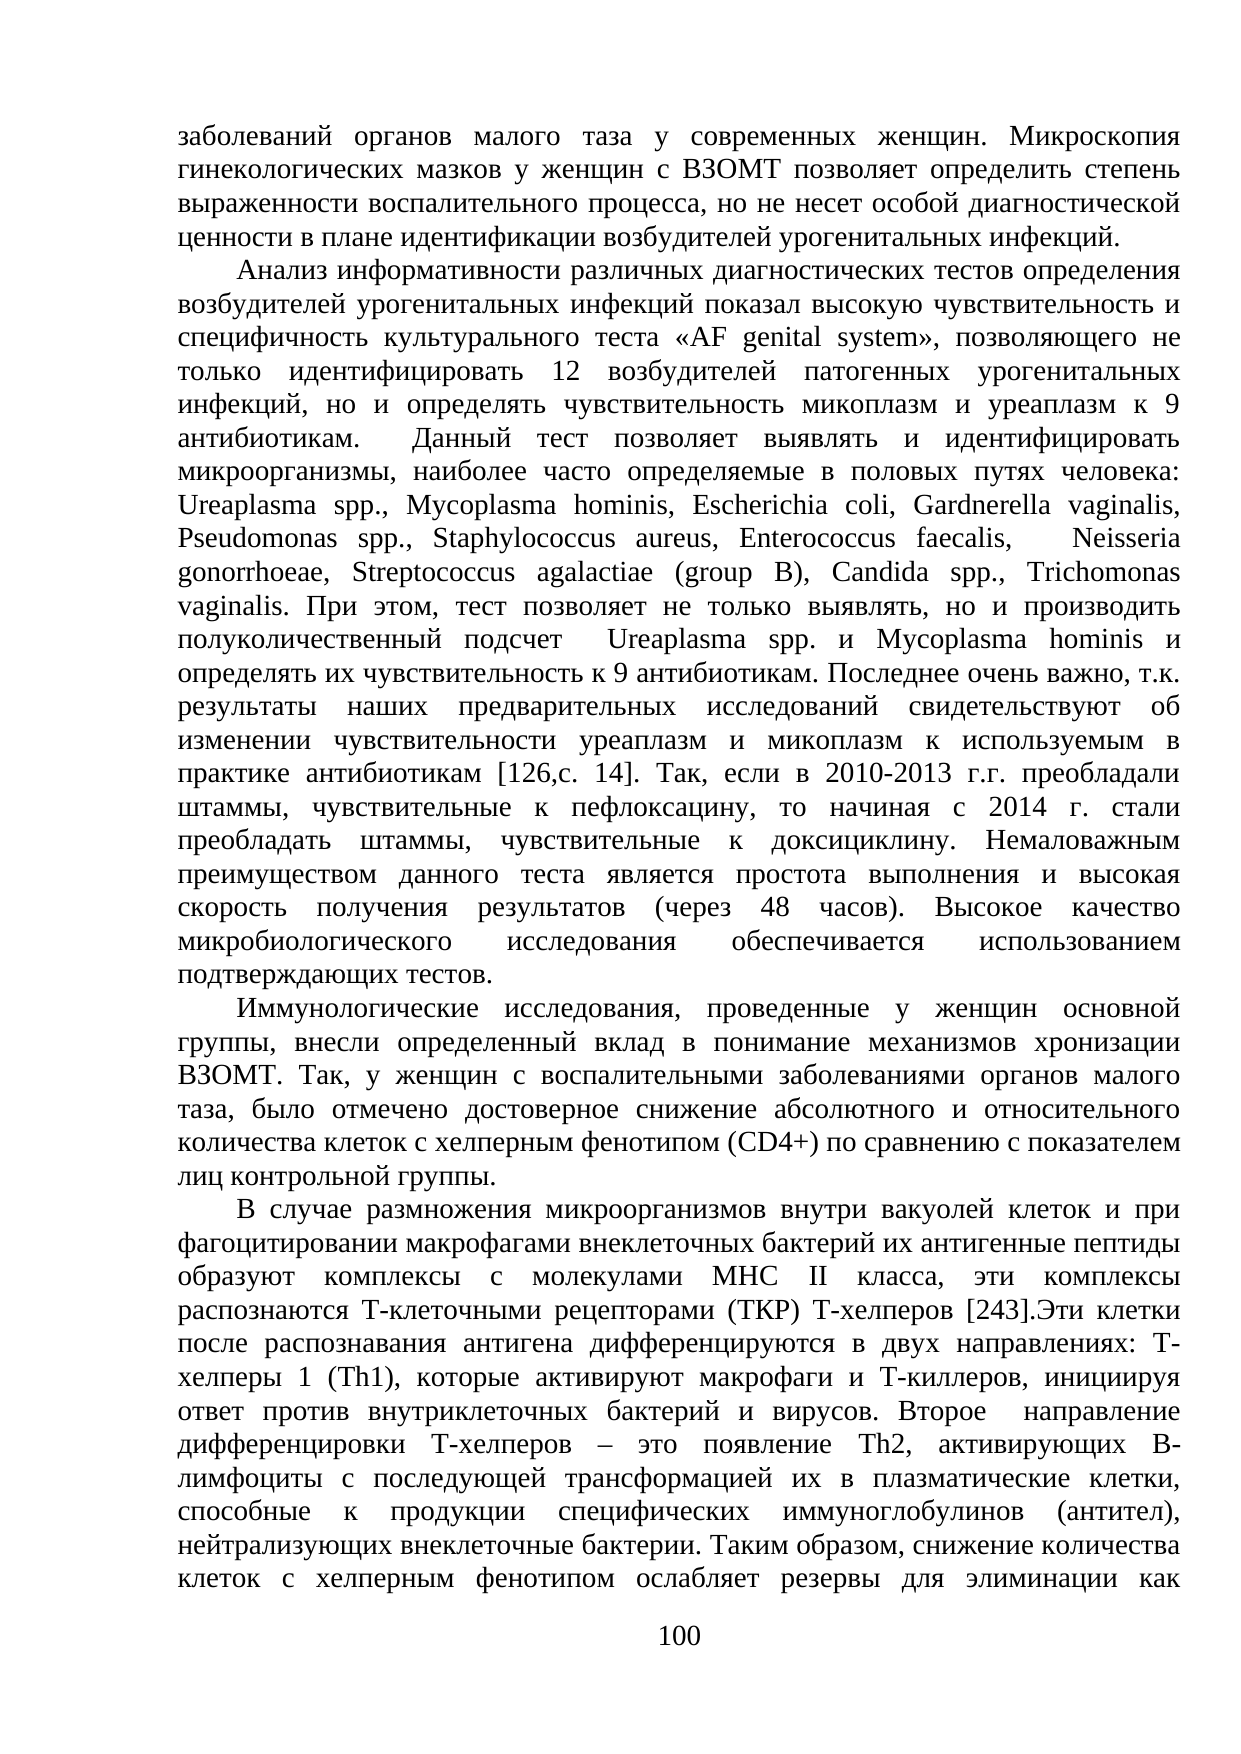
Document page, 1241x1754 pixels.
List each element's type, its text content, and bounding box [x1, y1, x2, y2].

list Иммунологические исследования, проведенные у женщин основной группы, внесли определенный вклад в понимание механизмов хронизации ВЗОМТ. Так, у женщин с воспалительными заболеваниями органов малого таза, было отмечено достоверное снижение абсолютного и относительного количества клеток с хелперным фенотипом (CD4+) по сравнению с показателем лиц контрольной группы. [177, 990, 1181, 1191]
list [177, 118, 1181, 252]
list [177, 1191, 1181, 1594]
list Анализ информативности различных диагностических тестов определения возбудителей урогенитальных инфекций показал высокую чувствительность и специфичность культурального теста «AF genital system», позволяющего не только идентифицировать 12 возбудителей патогенных урогенитальных инфекций, но и определять чувствительность микоплазм и уреаплазм к 9 антибиотикам. Данный тест позволяет выявлять и идентифицировать микроорганизмы, наиболее часто определяемые в половых путях человека: Ureaplasma spp., Mycoplasma hominis, Escherichia coli, Gardnerella vaginalis, Pseudomonas spp., Staphylococcus aureus, Enterococcus faecalis, Neisseria gonorrhoeae, Streptococcus agalactiae (group B), Candida spp., Trichomonas vaginalis. При этом, тест позволяет не только выявлять, но и производить полуколичественный подсчет Ureaplasma spp. и Mycoplasma hominis и определять их чувствительность к 9 антибиотикам. Последнее очень важно, т.к. результаты наших предварительных исследований свидетельствуют об изменении чувствительности уреаплазм и микоплазм к используемым в практике антибиотикам [126,с. 14]. Так, если в 2010-2013 г.г. преобладали штаммы, чувствительные к пефлоксацину, то начиная с 2014 г. стали преобладать штаммы, чувствительные к доксициклину. Немаловажным преимуществом данного теста является простота выполнения и высокая скорость получения результатов (через 48 часов). Высокое качество микробиологического исследования обеспечивается использованием подтверждающих тестов. [177, 252, 1181, 990]
